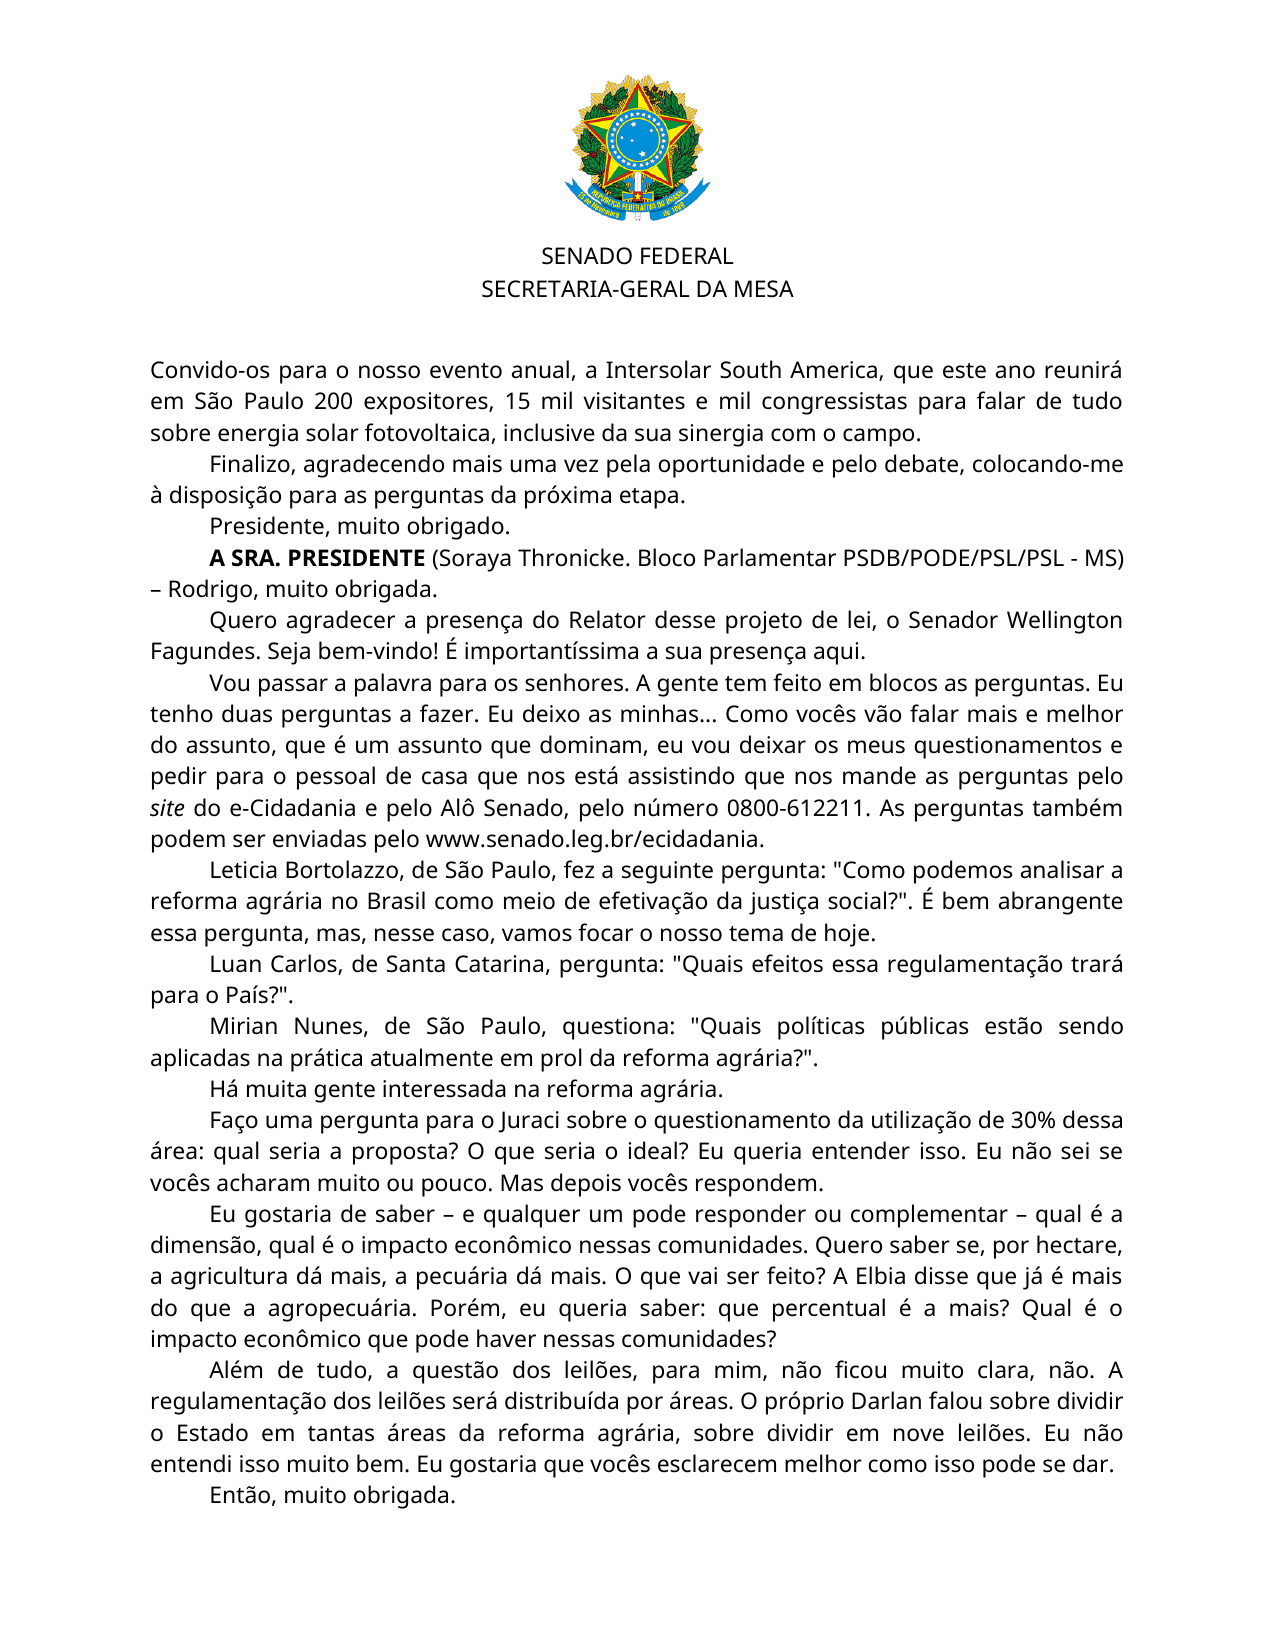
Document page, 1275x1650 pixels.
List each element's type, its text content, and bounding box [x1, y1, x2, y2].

text Além de tudo, a questão dos leilões, para mim, não ficou muito clara, não. A regulamentação dos leilões será distribuída por áreas. O próprio Darlan falou sobre dividir o Estado em tantas áreas da reforma agrária, sobre dividir em nove leilões. Eu não entendi isso muito bem. Eu gostaria que vocês esclarecem melhor como isso pode se dar. [150, 1354, 1125, 1479]
text Eu gostaria de saber – e qualquer um pode responder ou complementar – qual é a dimensão, qual é o impacto econômico nessas comunidades. Quero saber se, por hectare, a agricultura dá mais, a pecuária dá mais. O que vai ser feito? A Elbia disse que já é mais do que a agropecuária. Porém, eu queria saber: que percentual é a mais? Qual é o impacto econômico que pode haver nessas comunidades? [150, 1198, 1125, 1354]
text Finalizo, agradecendo mais uma vez pela oportunidade e pelo debate, colocando-me à disposição para as perguntas da próxima etapa. [150, 448, 1125, 510]
text Leticia Bortolazzo, de São Paulo, fez a seguinte pergunta: "Como podemos analisar a reforma agrária no Brasil como meio de efetivação da justiça social?". É bem abrangente essa pergunta, mas, nesse caso, vamos focar o nosso tema de hoje. [150, 854, 1125, 948]
picture [564, 75, 711, 221]
text Mirian Nunes, de São Paulo, questiona: "Quais políticas públicas estão sendo aplicadas na prática atualmente em prol da reforma agrária?". [150, 1010, 1125, 1073]
text Luan Carlos, de Santa Catarina, pergunta: "Quais efeitos essa regulamentação trará para o País?". [150, 948, 1125, 1010]
text Vou passar a palavra para os senhores. A gente tem feito em blocos as perguntas. Eu tenho duas perguntas a fazer. Eu deixo as minhas... Como vocês vão falar mais e melhor do assunto, que é um assunto que dominam, eu vou deixar os meus questionamentos e pedir para o pessoal de casa que nos está assistindo que nos mande as perguntas pelo site do e-Cidadania e pelo Alô Senado, pelo número 0800-612211. As perguntas também podem ser enviadas pelo www.senado.leg.br/ecidadania. [150, 666, 1125, 854]
text Há muita gente interessada na reforma agrária. [150, 1073, 1125, 1104]
text Então, muito obrigada. [150, 1479, 1125, 1510]
text Presidente, muito obrigado. [150, 510, 1125, 541]
text Quero agradecer a presença do Relator desse projeto de lei, o Senador Wellington Fagundes. Seja bem-vindo! É importantíssima a sua presença aqui. [150, 604, 1125, 666]
text Faço uma pergunta para o Juraci sobre o questionamento da utilização de 30% dessa área: qual seria a proposta? O que seria o ideal? Eu queria entender isso. Eu não sei se vocês acharam muito ou pouco. Mas depois vocês respondem. [150, 1104, 1125, 1198]
text A SRA. PRESIDENTE (Soraya Thronicke. Bloco Parlamentar PSDB/PODE/PSL/PSL - MS) – Rodrigo, muito obrigada. [150, 541, 1125, 604]
